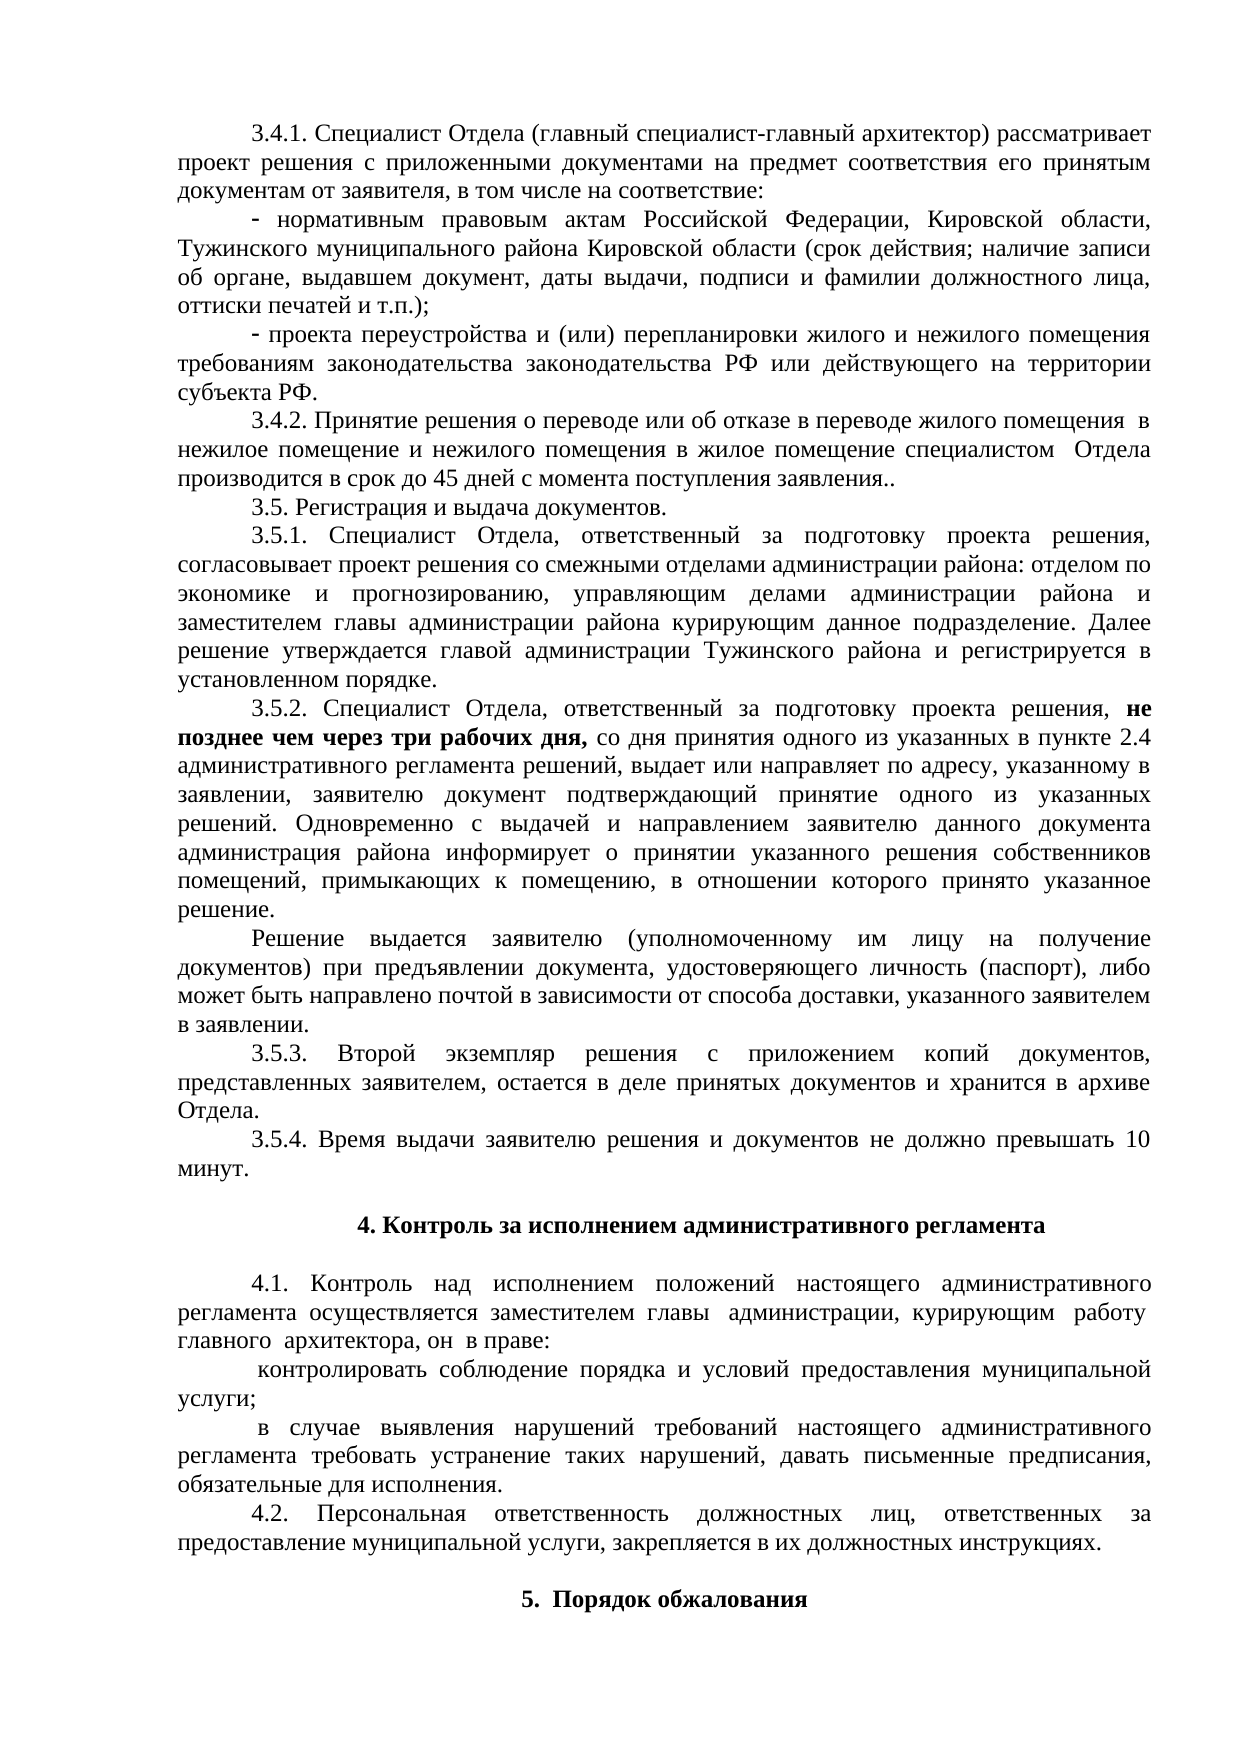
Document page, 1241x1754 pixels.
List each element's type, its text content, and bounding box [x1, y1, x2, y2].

text 4. Контроль за исполнением административного регламента [177, 1211, 1152, 1239]
text 3.4.1. Специалист Отдела (главный специалист-главный архитектор) рассматривает проект решения с приложенными документами на предмет соответствия его принятым документам от заявителя, в том числе на соответствие: [177, 118, 1152, 204]
text 3.5.2. Специалист Отдела, ответственный за подготовку проекта решения, не позднее чем через три рабочих дня, со дня принятия одного из указанных в пункте 2.4 административного регламента решений, выдает или направляет по адресу, указанному в заявлении, заявителю документ подтверждающий принятие одного из указанных решений. Одновременно с выдачей и направлением заявителю данного документа администрация района информирует о принятии указанного решения собственников помещений, примыкающих к помещению, в отношении которого принято указанное решение. [177, 693, 1152, 923]
text 3.4.2. Принятие решения о переводе или об отказе в переводе жилого помещения в нежилое помещение и нежилого помещения в жилое помещение специалистом Отдела производится в срок до 45 дней с момента поступления заявления.. [177, 406, 1152, 492]
text 4.1. Контроль над исполнением положений настоящего административного регламента осуществляется заместителем главы администрации, курирующим работу главного архитектора, он в праве: [177, 1268, 1152, 1354]
text Решение выдается заявителю (уполномоченному им лицу на получение документов) при предъявлении документа, удостоверяющего личность (паспорт), либо может быть направлено почтой в зависимости от способа доставки, указанного заявителем в заявлении. [177, 923, 1152, 1038]
text в случае выявления нарушений требований настоящего административного регламента требовать устранение таких нарушений, давать письменные предписания, обязательные для исполнения. [177, 1412, 1152, 1498]
text 3.5.3. Второй экземпляр решения с приложением копий документов, представленных заявителем, остается в деле принятых документов и хранится в архиве Отдела. [177, 1038, 1152, 1124]
text 5. Порядок обжалования [177, 1584, 1152, 1613]
text 4.2. Персональная ответственность должностных лиц, ответственных за предоставление муниципальной услуги, закрепляется в их должностных инструкциях. [177, 1498, 1152, 1556]
text  проекта переустройства и (или) перепланировки жилого и нежилого помещения требованиям законодательства законодательства РФ или действующего на территории субъекта РФ. [177, 319, 1152, 406]
text  нормативным правовым актам Российской Федерации, Кировской области, Тужинского муниципального района Кировской области (срок действия; наличие записи об органе, выдавшем документ, даты выдачи, подписи и фамилии должностного лица, оттиски печатей и т.п.); [177, 204, 1152, 319]
text контролировать соблюдение порядка и условий предоставления муниципальной услуги; [177, 1354, 1152, 1412]
text 3.5. Регистрация и выдача документов. [177, 492, 1152, 521]
text 3.5.4. Время выдачи заявителю решения и документов не должно превышать 10 минут. [177, 1124, 1152, 1182]
text 3.5.1. Специалист Отдела, ответственный за подготовку проекта решения, согласовывает проект решения со смежными отделами администрации района: отделом по экономике и прогнозированию, управляющим делами администрации района и заместителем главы администрации района курирующим данное подразделение. Далее решение утверждается главой администрации Тужинского района и регистрируется в установленном порядке. [177, 521, 1152, 693]
